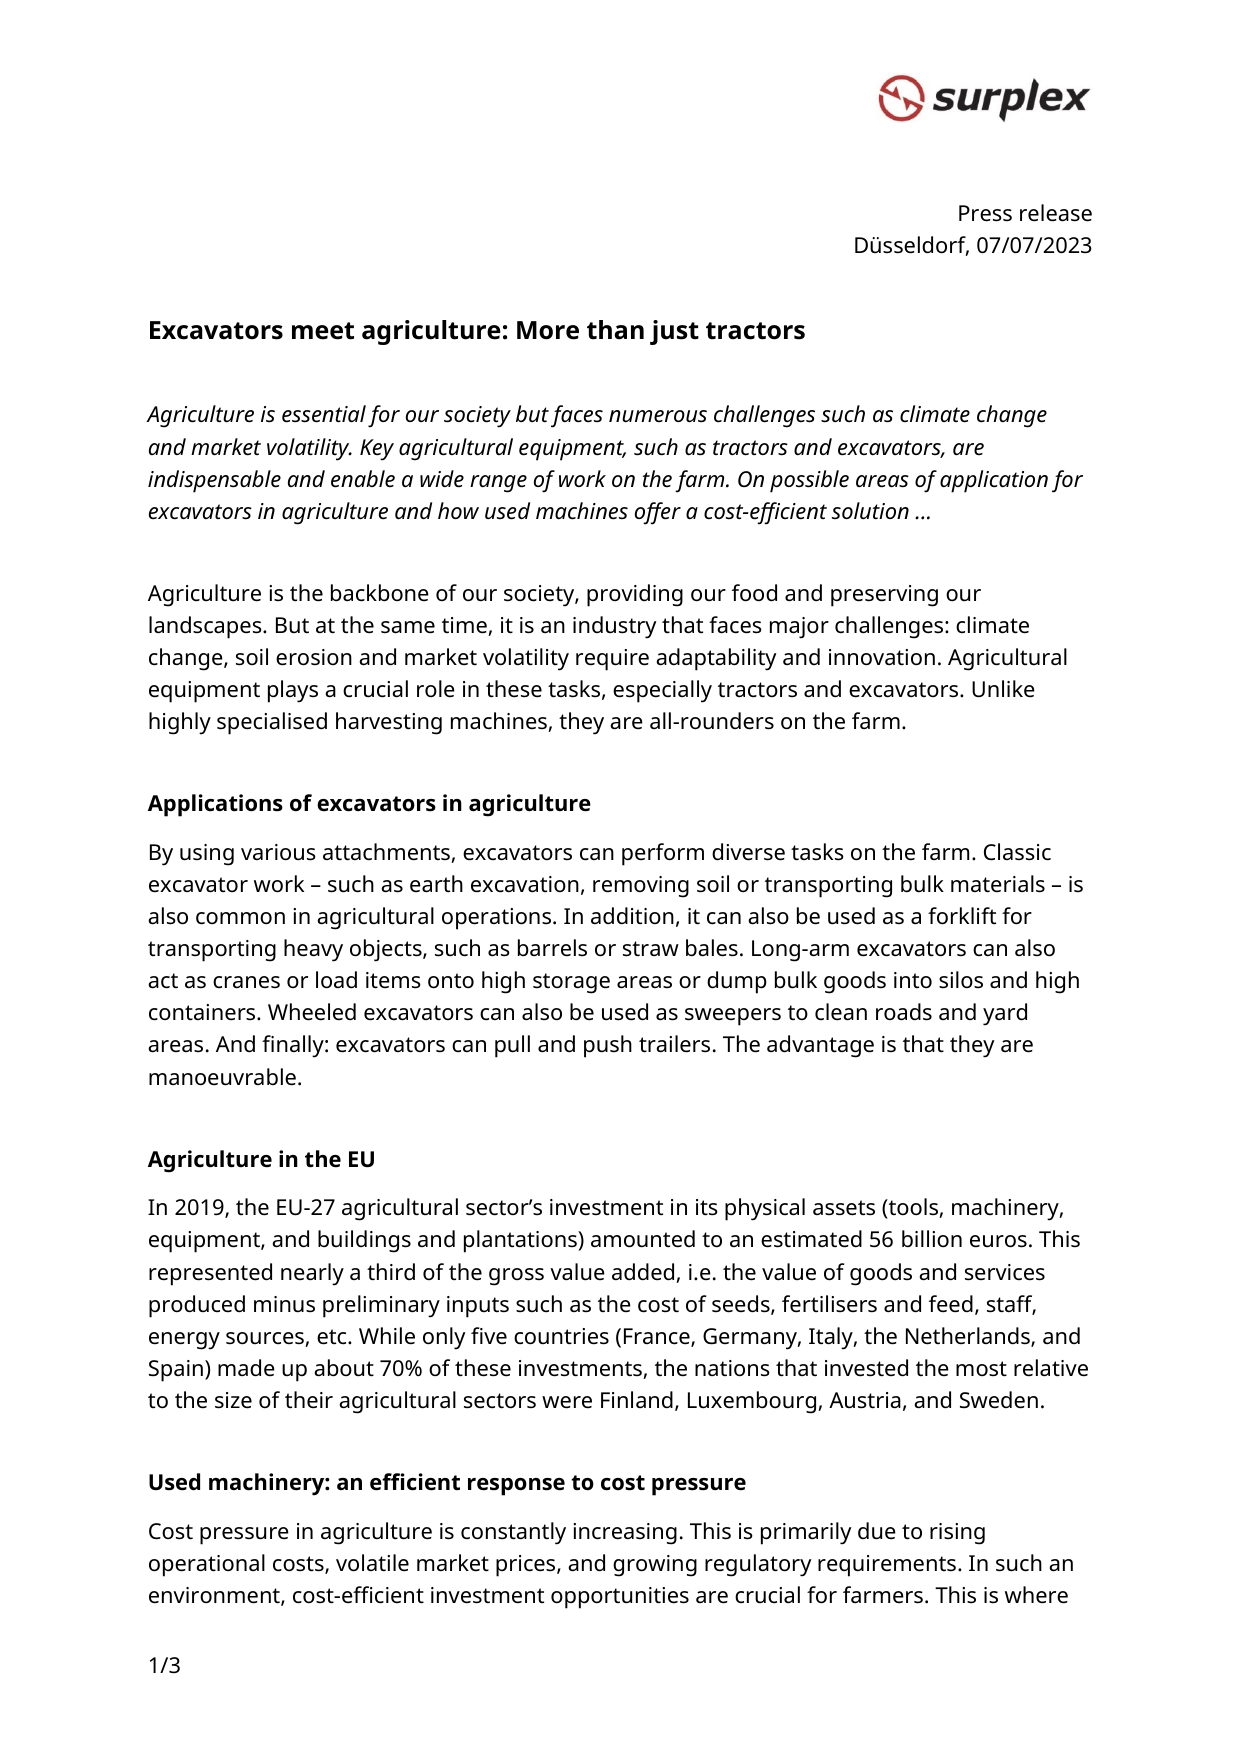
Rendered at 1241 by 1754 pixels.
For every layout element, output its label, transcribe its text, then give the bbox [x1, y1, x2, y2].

text Agriculture is the backbone of our society, providing our food and preserving our landscapes. But at the same time, it is an industry that faces major challenges: climate change, soil erosion and market volatility require adaptability and innovation. Agricultural equipment plays a crucial role in these tasks, especially tractors and excavators. Unlike highly specialised harvesting machines, they are all-rounders on the farm. [148, 578, 1093, 736]
text Applications of excavators in agriculture [148, 788, 1093, 818]
text By using various attachments, excavators can perform diverse tasks on the farm. Classic excavator work – such as earth excavation, removing soil or transporting bulk materials – is also common in agricultural operations. In addition, it can also be used as a forklift for transporting heavy objects, such as barrels or straw bales. Long-arm excavators can also act as cranes or load items onto high storage areas or dump bulk goods into silos and high containers. Wheeled excavators can also be used as sweepers to clean roads and yard areas. And finally: excavators can pull and push trailers. The advantage is that they are manoeuvrable. [148, 837, 1093, 1091]
text In 2019, the EU-27 agricultural sector’s investment in its physical assets (tools, machinery, equipment, and buildings and plantations) amounted to an estimated 56 billion euros. This represented nearly a third of the gross value added, i.e. the value of goods and services produced minus preliminary inputs such as the cost of seeds, fertilisers and feed, staff, energy sources, etc. While only five countries (France, Germany, Italy, the Netherlands, and Spain) made up about 70% of these investments, the nations that invested the most relative to the size of their agricultural sectors were Finland, Luxembourg, Austria, and Sweden. [148, 1192, 1093, 1414]
picture [875, 73, 1093, 123]
text Press release Düsseldorf, 07/07/2023 [148, 198, 1093, 260]
text Agriculture is essential for our society but faces numerous challenges such as climate change and market volatility. Key agricultural equipment, such as tractors and excavators, are indispensable and enable a wide range of work on the farm. On possible areas of application for excavators in agriculture and how used machines offer a cost-efficient solution ... [148, 399, 1093, 525]
text Excavators meet agriculture: More than just tractors [148, 313, 1093, 347]
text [148, 1516, 1093, 1609]
text Used machinery: an efficient response to cost pressure [148, 1467, 1093, 1497]
text Agriculture in the EU [148, 1143, 1093, 1173]
